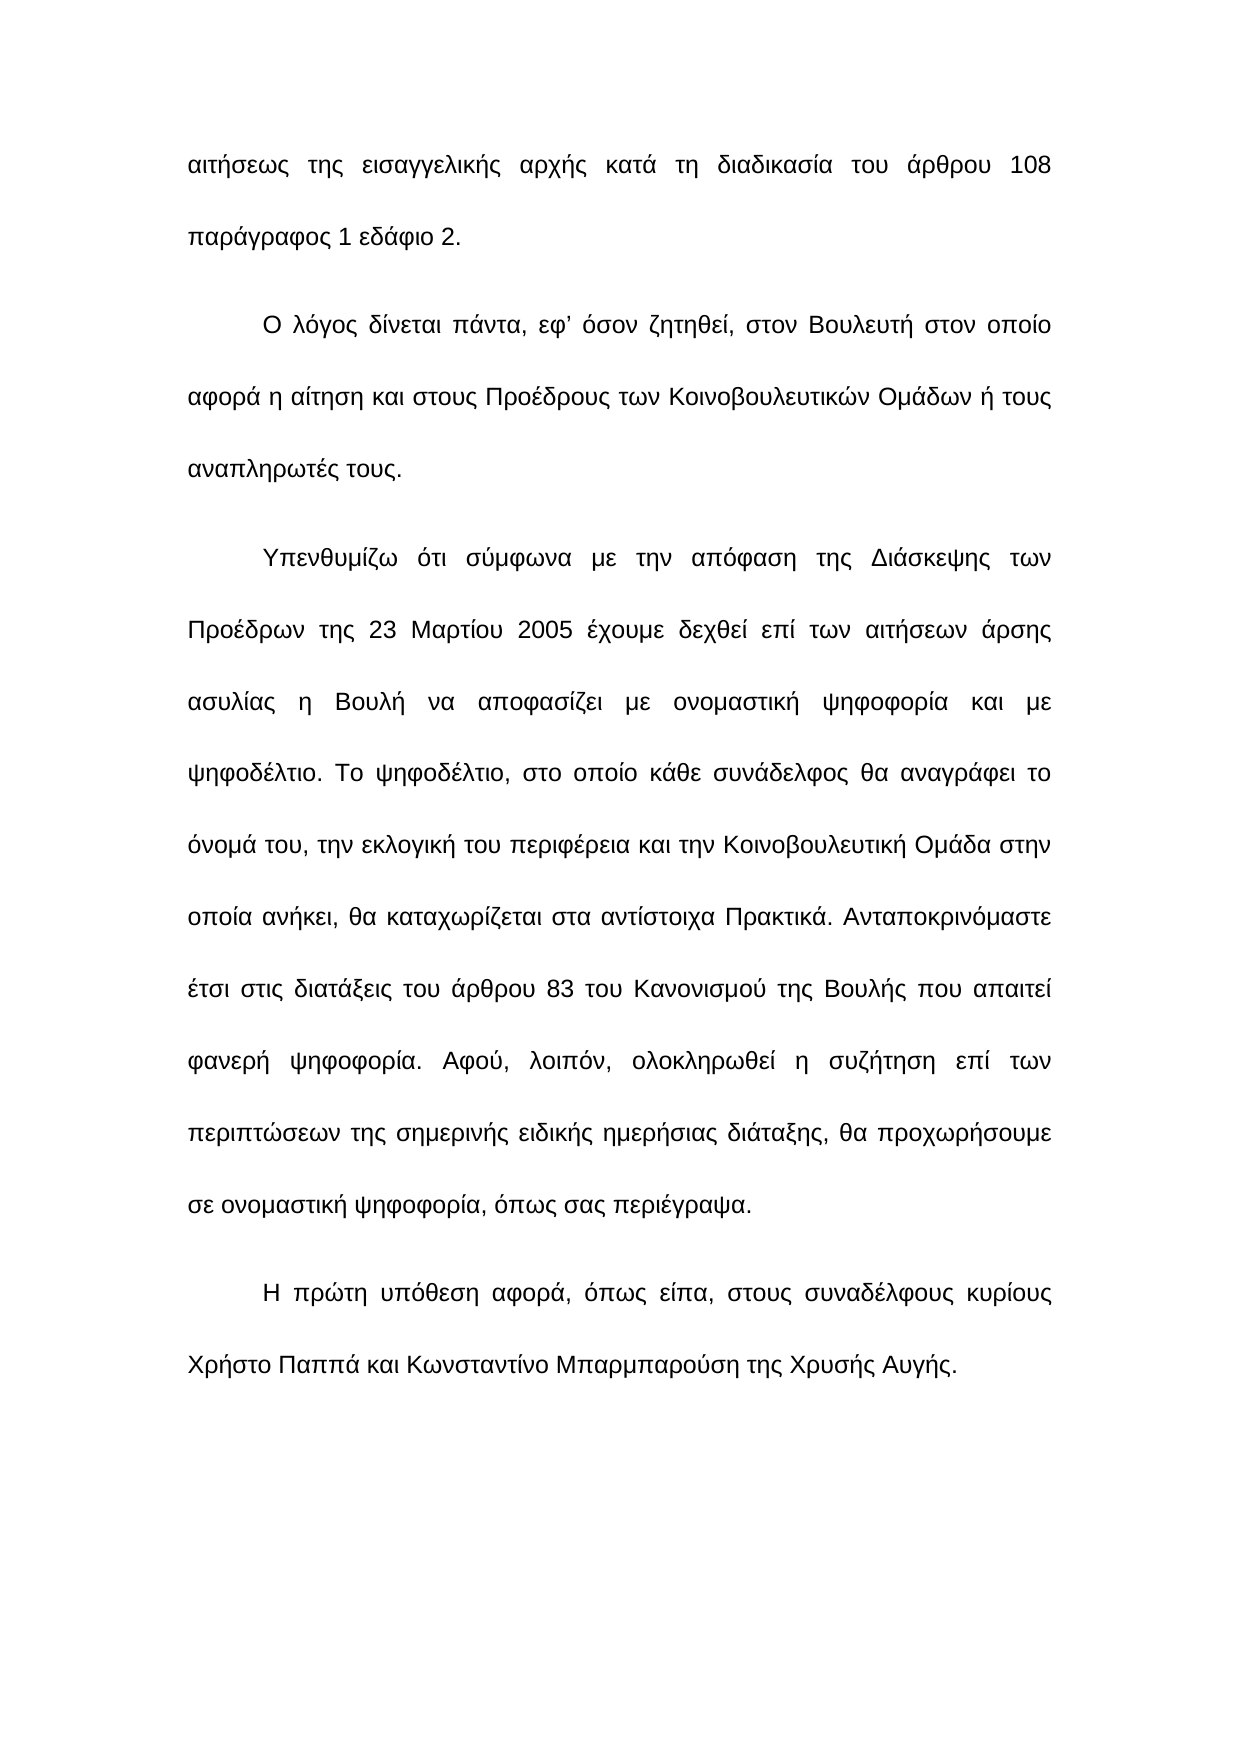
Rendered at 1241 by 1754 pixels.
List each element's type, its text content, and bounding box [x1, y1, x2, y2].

text Η πρώτη υπόθεση αφορά, όπως είπα, στους συναδέλφους κυρίους Χρήστο Παππά και Κωνσταντίνο Μπαρμπαρούση της Χρυσής Αυγής. [187, 1278, 1053, 1379]
text Υπενθυμίζω ότι σύμφωνα με την απόφαση της Διάσκεψης των Προέδρων της 23 Μαρτίου 2005 έχουμε δεχθεί επί των αιτήσεων άρσης ασυλίας η Βουλή να αποφασίζει με ονομαστική ψηφοφορία και με ψηφοδέλτιο. Το ψηφοδέλτιο, στο οποίο κάθε συνάδελφος θα αναγράφει το όνομά του, την εκλογική του περιφέρεια και την Κοινοβουλευτική Ομάδα στην οποία ανήκει, θα καταχωρίζεται στα αντίστοιχα Πρακτικά. Ανταποκρινόμαστε έτσι στις διατάξεις του άρθρου 83 του Κανονισμού της Βουλής που απαιτεί φανερή ψηφοφορία. Αφού, λοιπόν, ολοκληρωθεί η συζήτηση επί των περιπτώσεων της σημερινής ειδικής ημερήσιας διάταξης, θα προχωρήσουμε σε ονομαστική ψηφοφορία, όπως σας περιέγραψα. [187, 543, 1053, 1218]
text Ο λόγος δίνεται πάντα, εφ’ όσον ζητηθεί, στον Βουλευτή στον οποίο αφορά η αίτηση και στους Προέδρους των Κοινοβουλευτικών Ομάδων ή τους αναπληρωτές τους. [187, 310, 1053, 483]
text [187, 150, 1053, 251]
